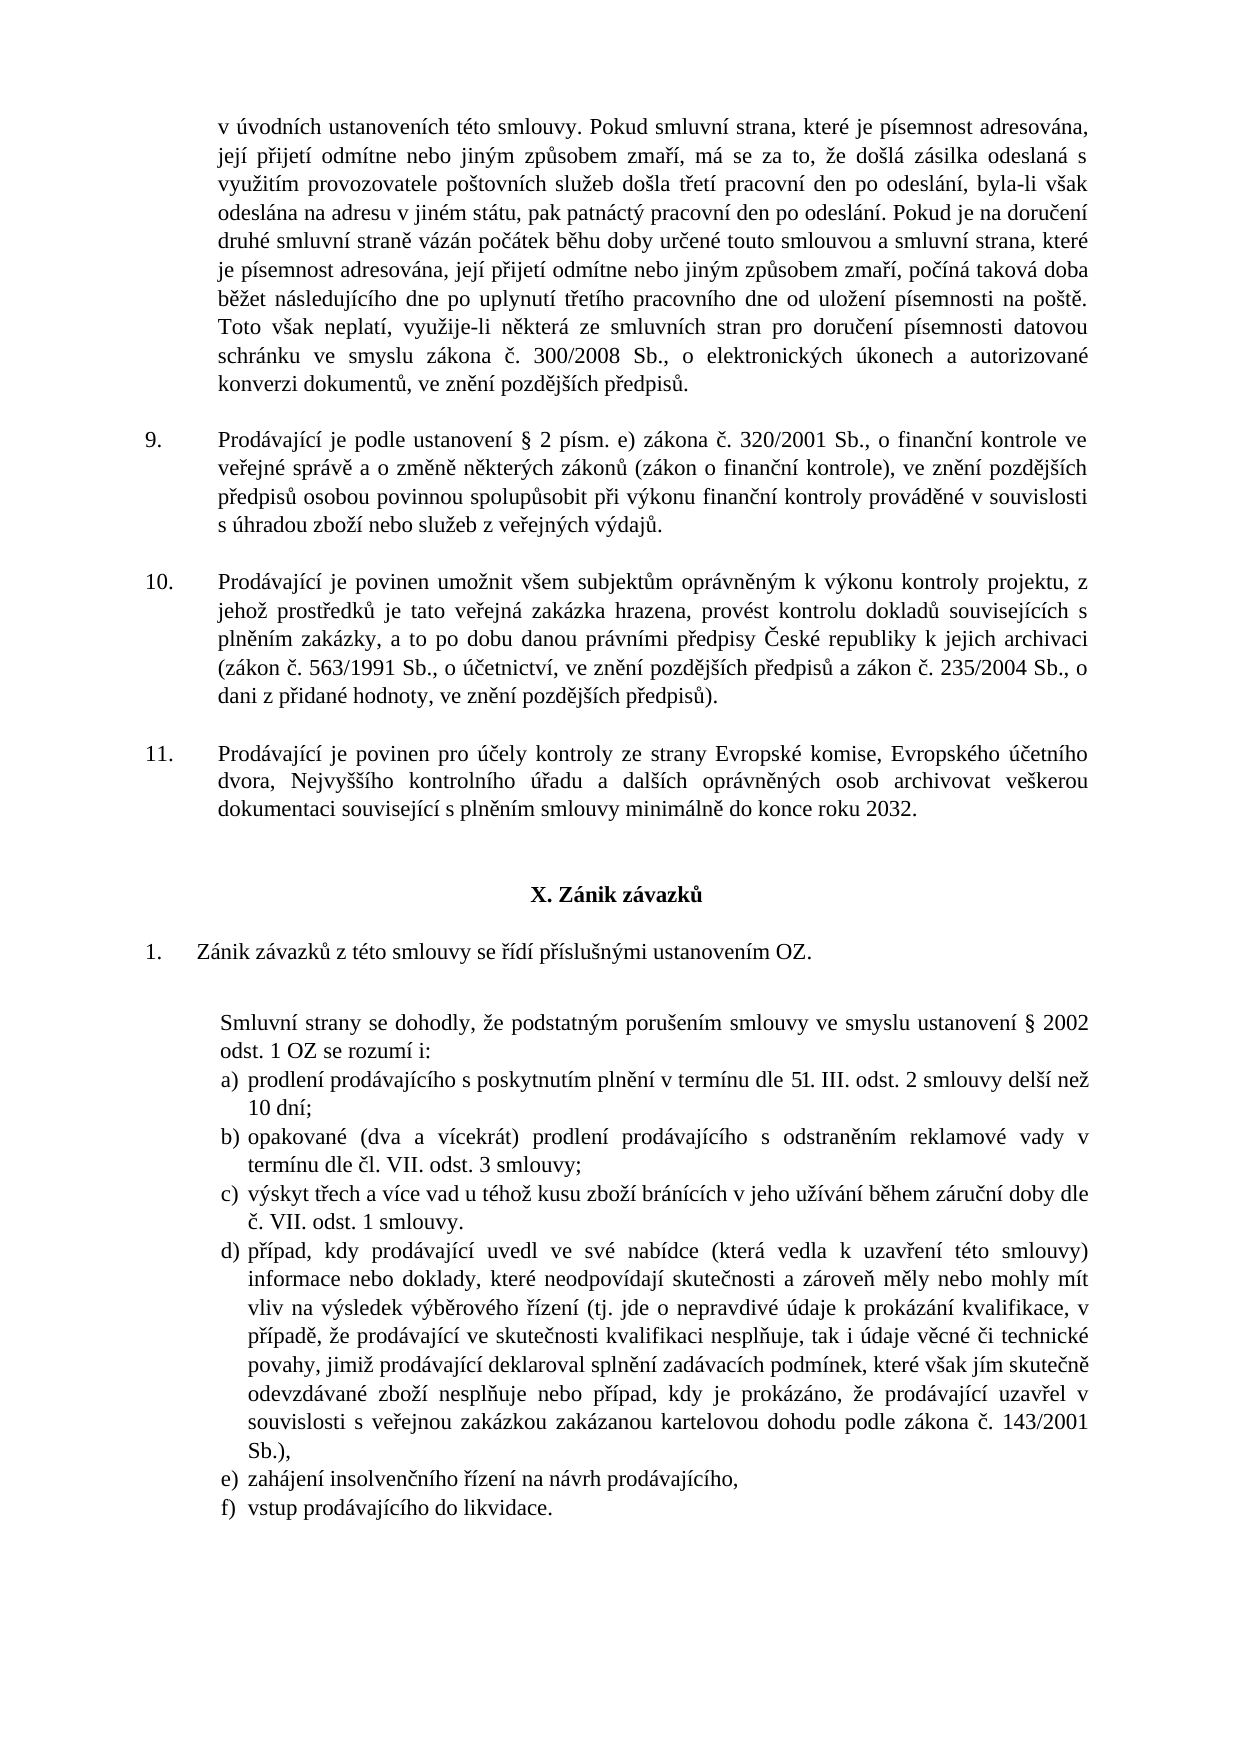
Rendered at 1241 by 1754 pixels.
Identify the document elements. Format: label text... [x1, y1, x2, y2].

list Prodávající je povinen pro účely kontroly ze strany Evropské komise, Evropského účetního dvora, Nejvyššího kontrolního úřadu a dalších oprávněných osob archivovat veškerou dokumentaci související s plněním smlouvy minimálně do konce roku 2032. [145, 739, 1089, 822]
list výskyt třech a více vad u téhož kusu zboží bránících v jeho užívání během záruční doby dle č. VII. odst. 1 smlouvy. [221, 1178, 1090, 1235]
list Prodávající je povinen umožnit všem subjektům oprávněným k výkonu kontroly projektu, z jehož prostředků je tato veřejná zakázka hrazena, provést kontrolu dokladů souvisejících s plněním zakázky, a to po dobu danou právními předpisy České republiky k jejich archivaci (zákon č. 563/1991 Sb., o účetnictví, ve znění pozdějších předpisů a zákon č. 235/2004 Sb., o dani z přidané hodnoty, ve znění pozdějších předpisů). [145, 567, 1089, 710]
list vstup prodávajícího do likvidace. [221, 1492, 1090, 1521]
text 1. Zánik závazků z této smlouvy se řídí příslušnými ustanovením OZ. [145, 938, 1090, 965]
list zahájení insolvenčního řízení na návrh prodávajícího, [221, 1464, 1090, 1492]
text X. Zánik závazků [145, 881, 1088, 908]
list Prodávající je podle ustanovení § 2 písm. e) zákona č. 320/2001 Sb., o finanční kontrole ve veřejné správě a o změně některých zákonů (zákon o finanční kontrole), ve znění pozdějších předpisů osobou povinnou spolupůsobit při výkonu finanční kontroly prováděné v souvislosti s úhradou zboží nebo služeb z veřejných výdajů. [145, 424, 1089, 538]
list opakované (dva a vícekrát) prodlení prodávajícího s odstraněním reklamové vady v termínu dle čl. VII. odst. 3 smlouvy; [221, 1121, 1090, 1178]
list prodlení prodávajícího s poskytnutím plnění v termínu dle 51. III. odst. 2 smlouvy delší než 10 dní; [221, 1064, 1090, 1121]
list případ, kdy prodávající uvedl ve své nabídce (která vedla k uzavření této smlouvy) informace nebo doklady, které neodpovídají skutečnosti a zároveň měly nebo mohly mít vliv na výsledek výběrového řízení (tj. jde o nepravdivé údaje k prokázání kvalifikace, v případě, že prodávající ve skutečnosti kvalifikaci nesplňuje, tak i údaje věcné či technické povahy, jimiž prodávající deklaroval splnění zadávacích podmínek, které však jím skutečně odevzdávané zboží nesplňuje nebo případ, kdy je prokázáno, že prodávající uzavřel v souvislosti s veřejnou zakázkou zakázanou kartelovou dohodu podle zákona č. 143/2001 Sb.), [221, 1235, 1090, 1464]
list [145, 112, 1089, 397]
text Smluvní strany se dohodly, že podstatným porušením smlouvy ve smyslu ustanovení § 2002 odst. 1 OZ se rozumí i: [220, 1007, 1090, 1064]
